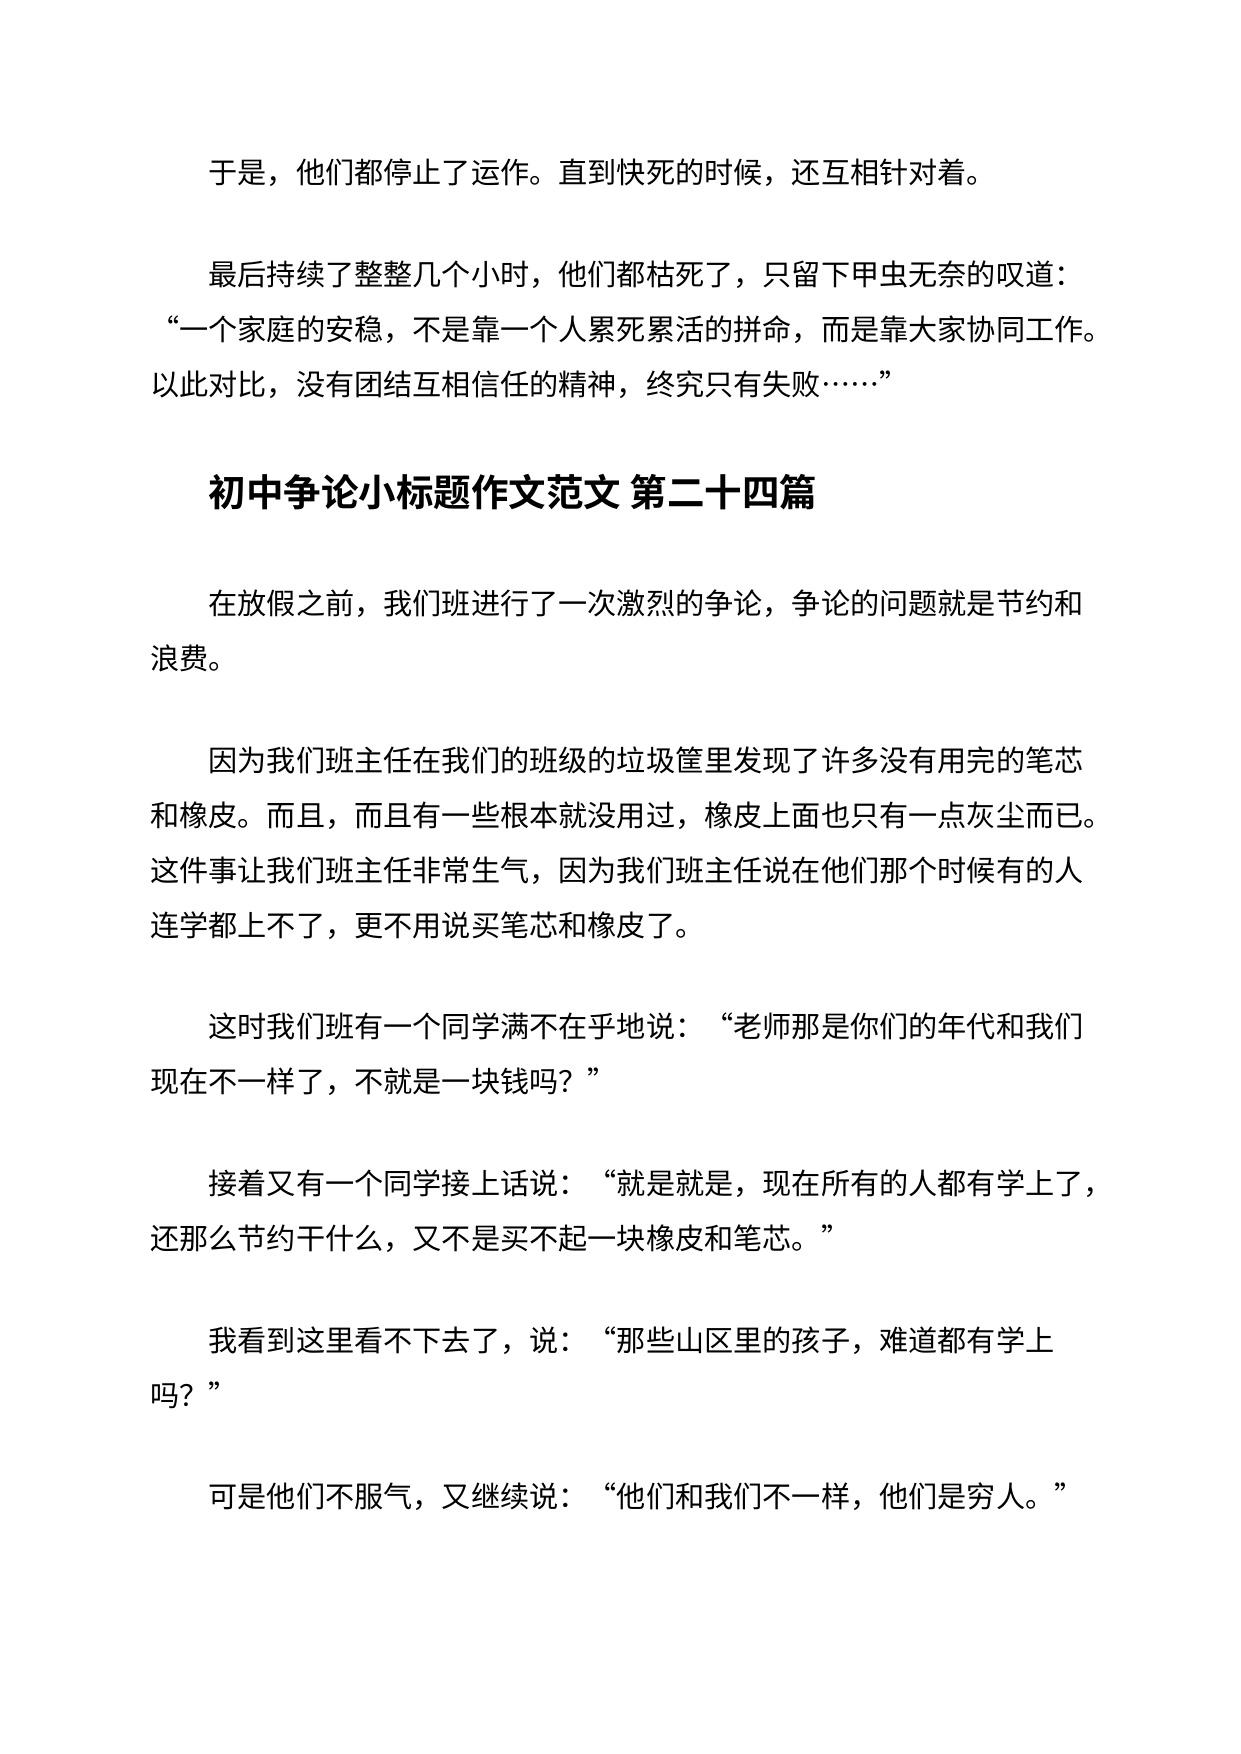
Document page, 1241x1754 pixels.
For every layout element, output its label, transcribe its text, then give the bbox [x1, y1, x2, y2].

text 在放假之前，我们班进行了一次激烈的争论，争论的问题就是节约和浪费。 [150, 581, 1090, 678]
text 于是，他们都停止了运作。直到快死的时候，还互相针对着。 [150, 150, 1090, 192]
text 最后持续了整整几个小时，他们都枯死了，只留下甲虫无奈的叹道：“一个家庭的安稳，不是靠一个人累死累活的拼命，而是靠大家协同工作。以此对比，没有团结互相信任的精神，终究只有失败……” [150, 252, 1090, 404]
text 这时我们班有一个同学满不在乎地说：“老师那是你们的年代和我们现在不一样了，不就是一块钱吗？” [150, 1004, 1090, 1101]
text 初中争论小标题作文范文 第二十四篇 [150, 463, 1090, 518]
text 接着又有一个同学接上话说：“就是就是，现在所有的人都有学上了，还那么节约干什么，又不是买不起一块橡皮和笔芯。” [150, 1161, 1090, 1258]
text 因为我们班主任在我们的班级的垃圾筐里发现了许多没有用完的笔芯和橡皮。而且，而且有一些根本就没用过，橡皮上面也只有一点灰尘而已。这件事让我们班主任非常生气，因为我们班主任说在他们那个时候有的人连学都上不了，更不用说买笔芯和橡皮了。 [150, 737, 1090, 944]
text 我看到这里看不下去了，说：“那些山区里的孩子，难道都有学上吗？” [150, 1317, 1090, 1414]
text 可是他们不服气，又继续说：“他们和我们不一样，他们是穷人。” [150, 1474, 1090, 1516]
